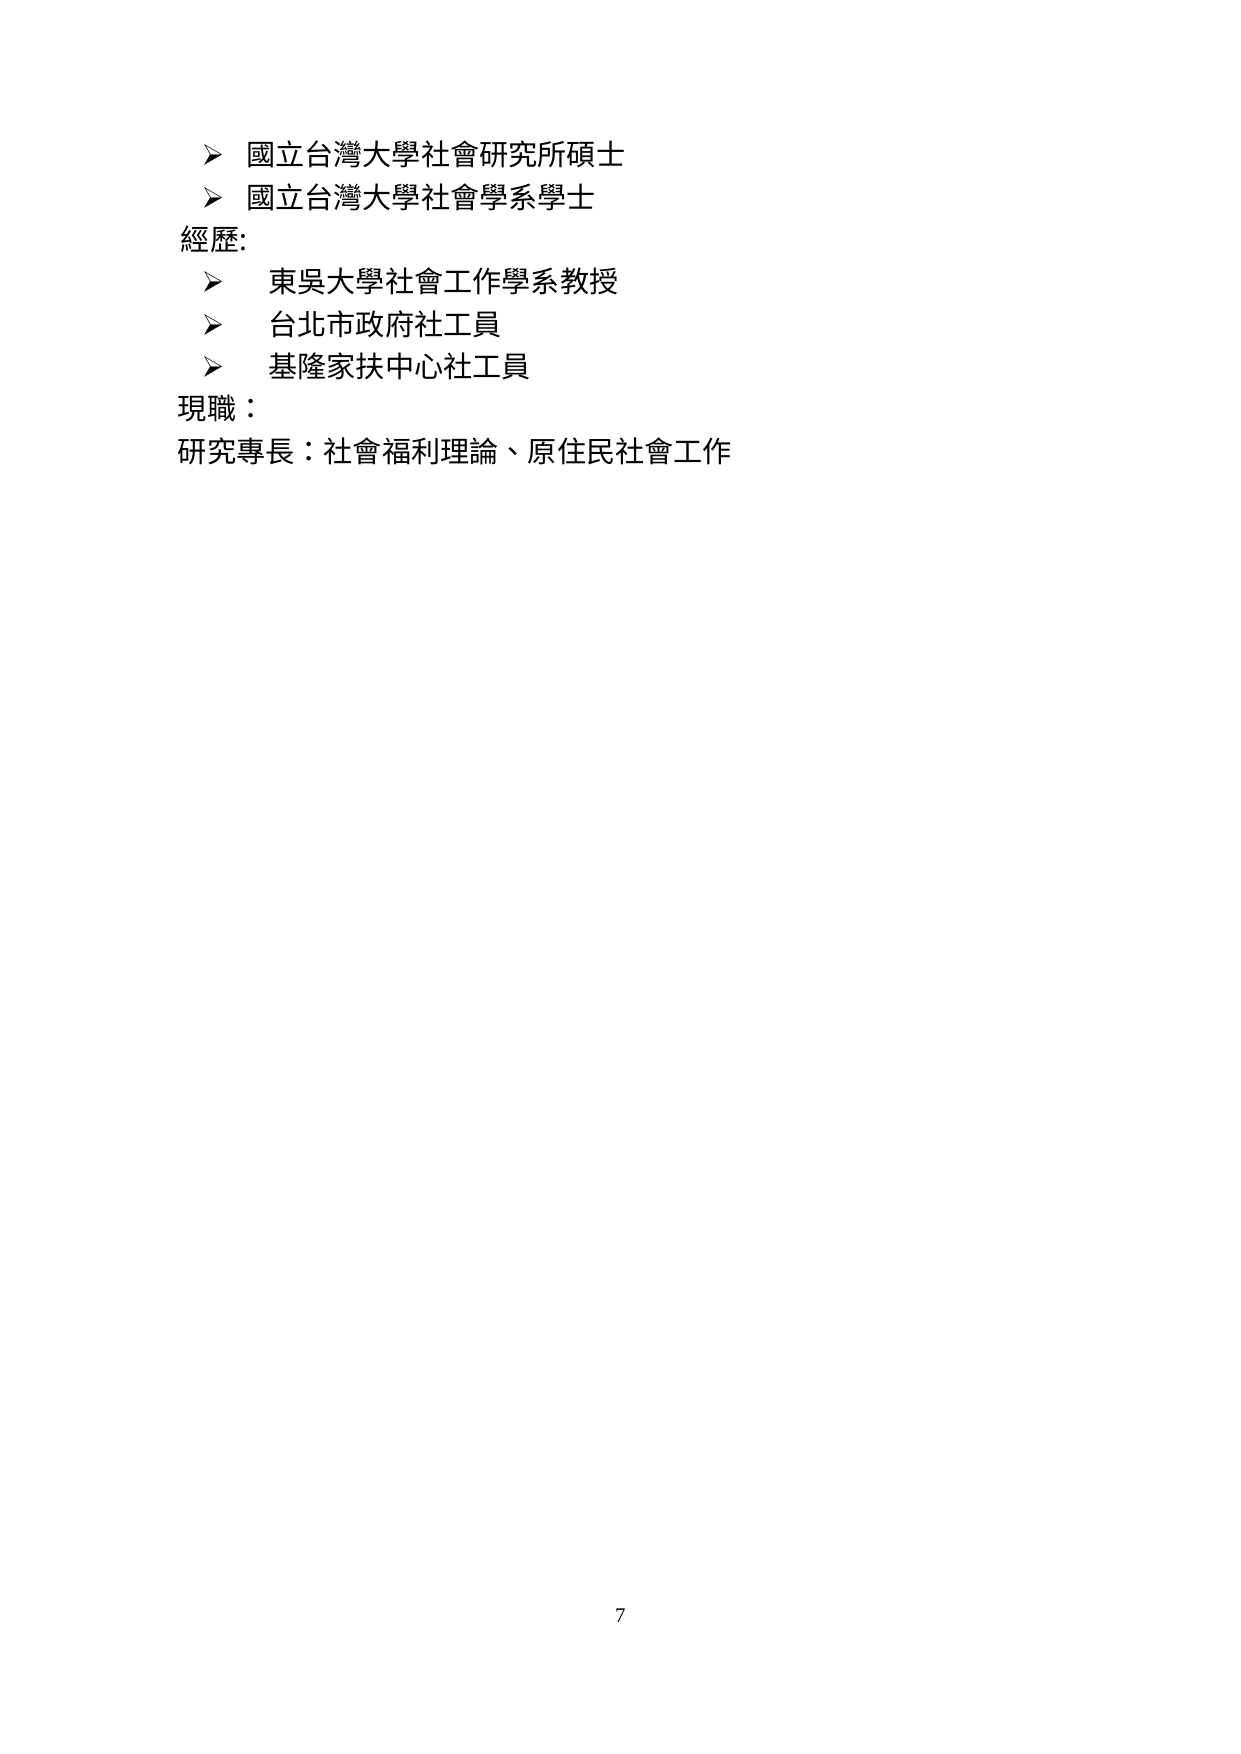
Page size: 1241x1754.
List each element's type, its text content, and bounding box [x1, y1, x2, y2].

text 現職： [118, 386, 1122, 428]
list 東吳大學社會工作學系教授 [201, 259, 1122, 301]
list 台北市政府社工員 [201, 301, 1122, 343]
list 基隆家扶中心社工員 [201, 343, 1122, 386]
text 研究專長：社會福利理論、原住民社會工作 [118, 428, 1122, 470]
list 國立台灣大學社會研究所碩士 [201, 132, 1122, 174]
list 國立台灣大學社會學系學士 [201, 174, 1122, 217]
text 經歷: [181, 217, 1122, 259]
